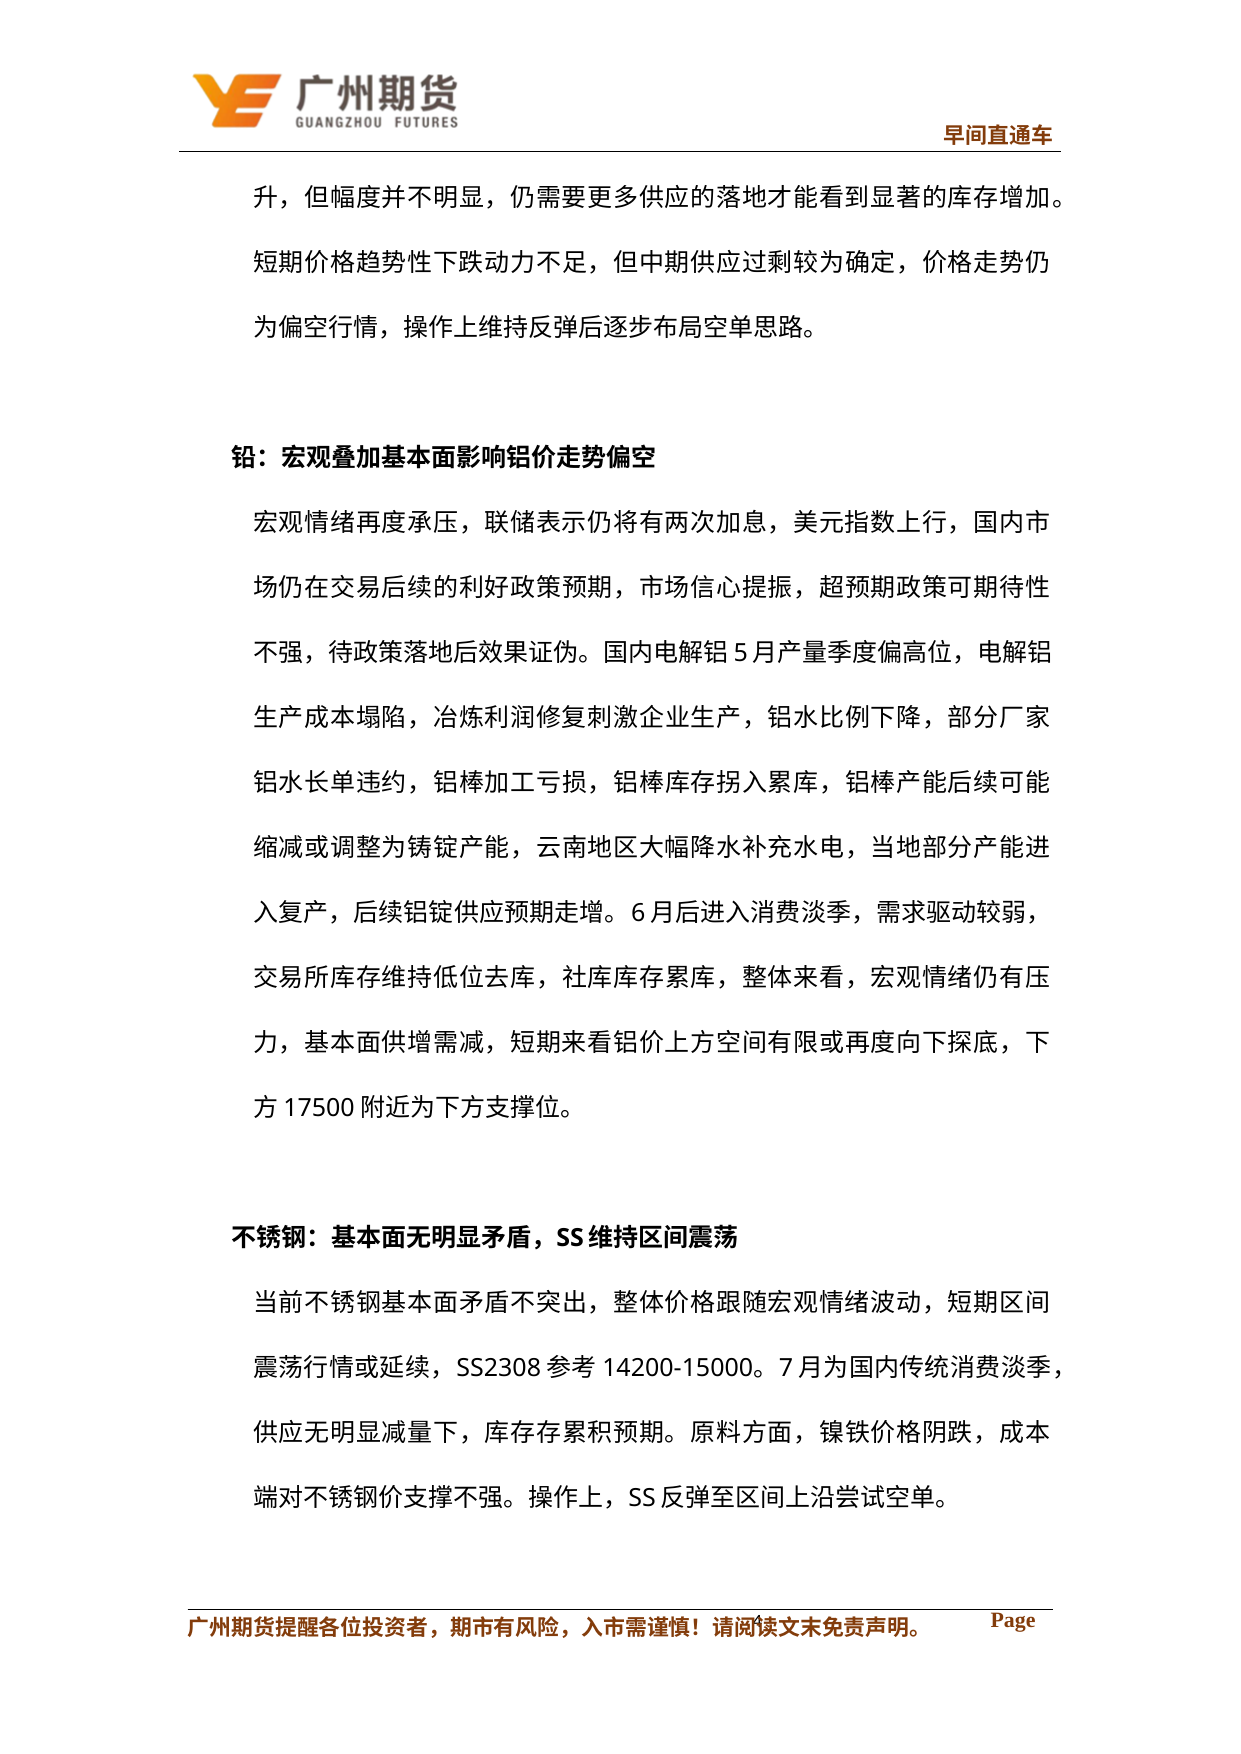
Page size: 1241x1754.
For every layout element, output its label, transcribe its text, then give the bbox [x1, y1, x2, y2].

text 宏观情绪再度承压，联储表示仍将有两次加息，美元指数上行，国内市场仍在交易后续的利好政策预期，市场信心提振，超预期政策可期待性不强，待政策落地后效果证伪。国内电解铝5月产量季度偏高位，电解铝生产成本塌陷，冶炼利润修复刺激企业生产，铝水比例下降，部分厂家铝水长单违约，铝棒加工亏损，铝棒库存拐入累库，铝棒产能后续可能缩减或调整为铸锭产能，云南地区大幅降水补充水电，当地部分产能进入复产，后续铝锭供应预期走增。6月后进入消费淡季，需求驱动较弱，交易所库存维持低位去库，社库库存累库，整体来看，宏观情绪仍有压力，基本面供增需减，短期来看铝价上方空间有限或再度向下探底，下方17500附近为下方支撑位。 [253, 488, 1053, 1138]
text 当前不锈钢基本面矛盾不突出，整体价格跟随宏观情绪波动，短期区间震荡行情或延续，SS2308参考14200-15000。7月为国内传统消费淡季，供应无明显减量下，库存存累积预期。原料方面，镍铁价格阴跌，成本端对不锈钢价支撑不强。操作上，SS反弹至区间上沿尝试空单。 [253, 1268, 1053, 1528]
text 铅：宏观叠加基本面影响铝价走势偏空 [231, 423, 1053, 488]
text 不锈钢：基本面无明显矛盾，SS维持区间震荡 [231, 1203, 1053, 1268]
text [253, 163, 1053, 358]
picture [187, 61, 479, 139]
